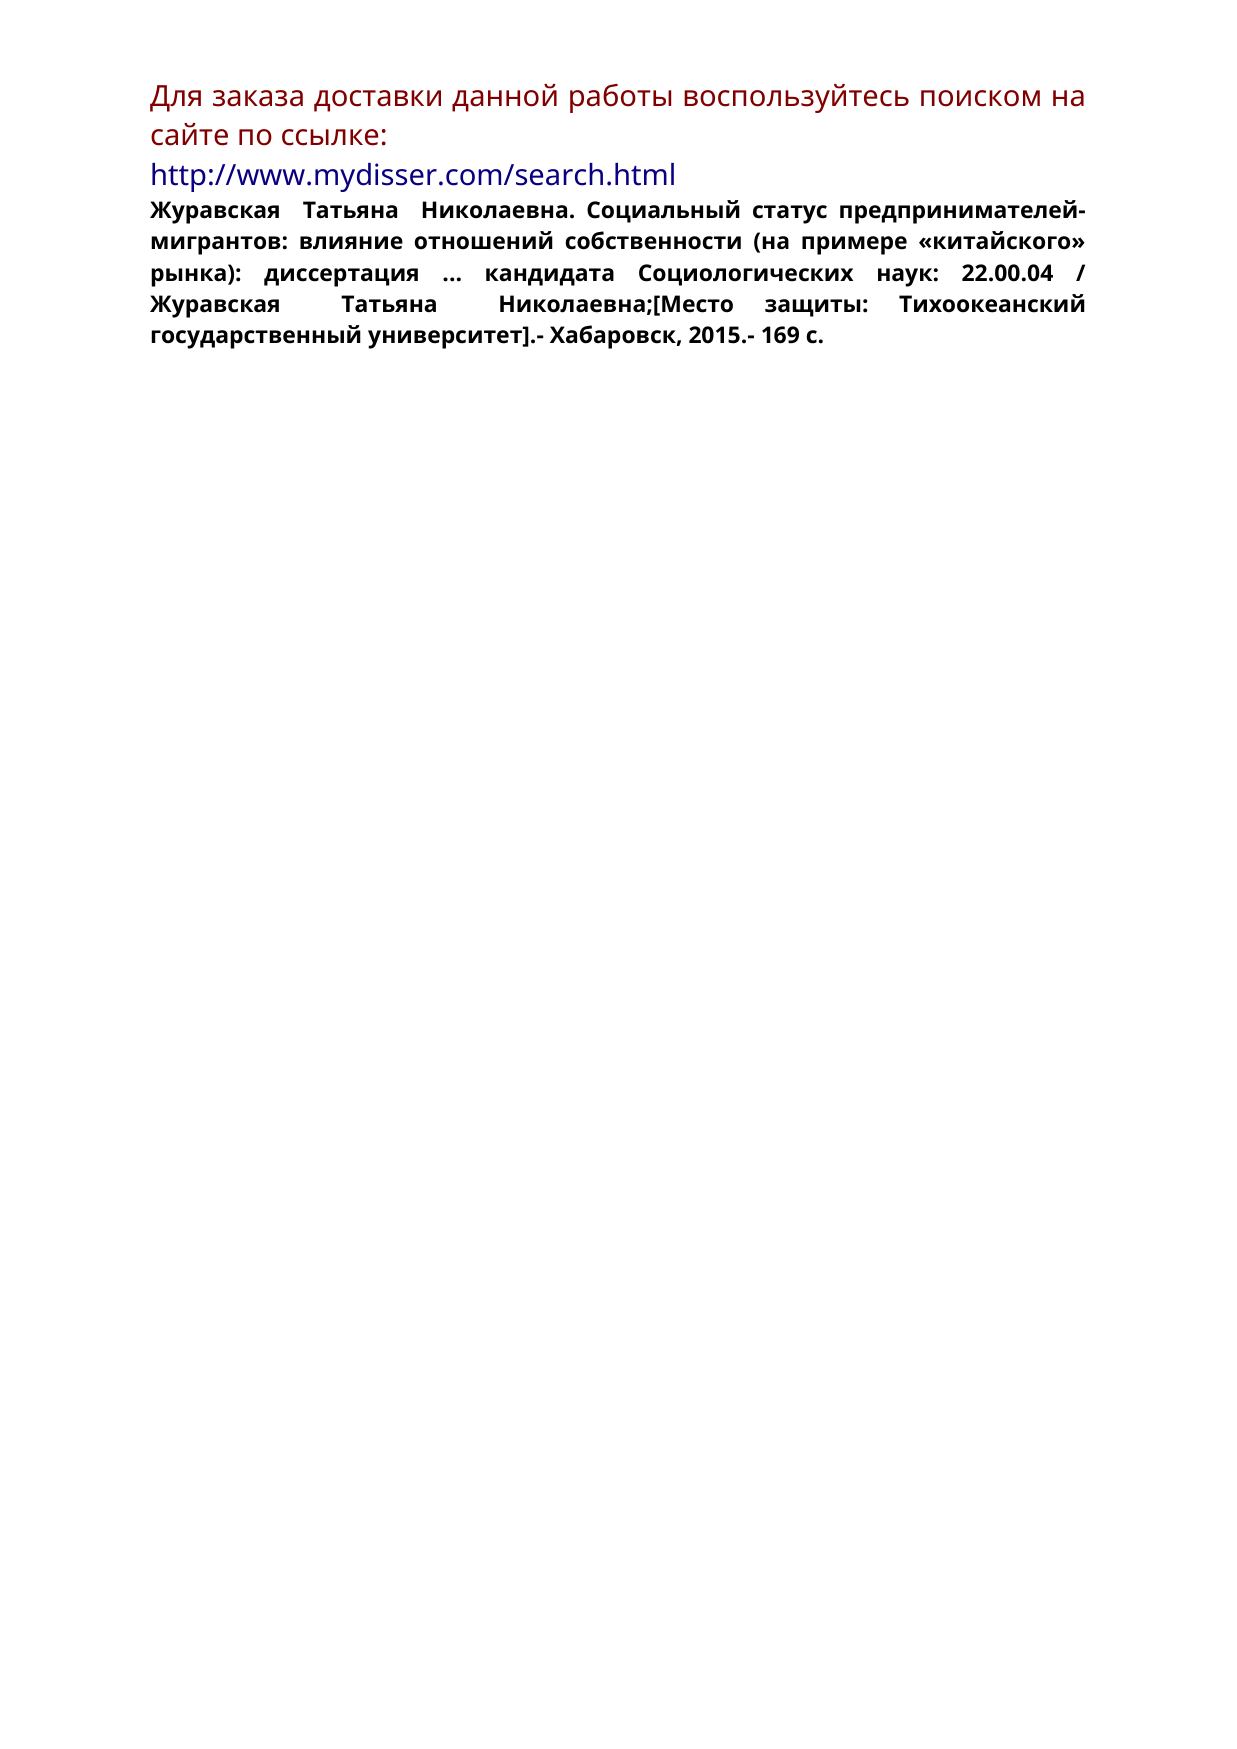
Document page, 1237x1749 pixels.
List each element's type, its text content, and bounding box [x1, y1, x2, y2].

text Журавская Татьяна Николаевна. Социальный статус предпринимателей-мигрантов: влияние отношений собственности (на примере «китайского» рынка): диссертация ... кандидата Социологических наук: 22.00.04 / Журавская Татьяна Николаевна;[Место защиты: Тихоокеанский государственный университет].- Хабаровск, 2015.- 169 с. [150, 194, 1086, 350]
